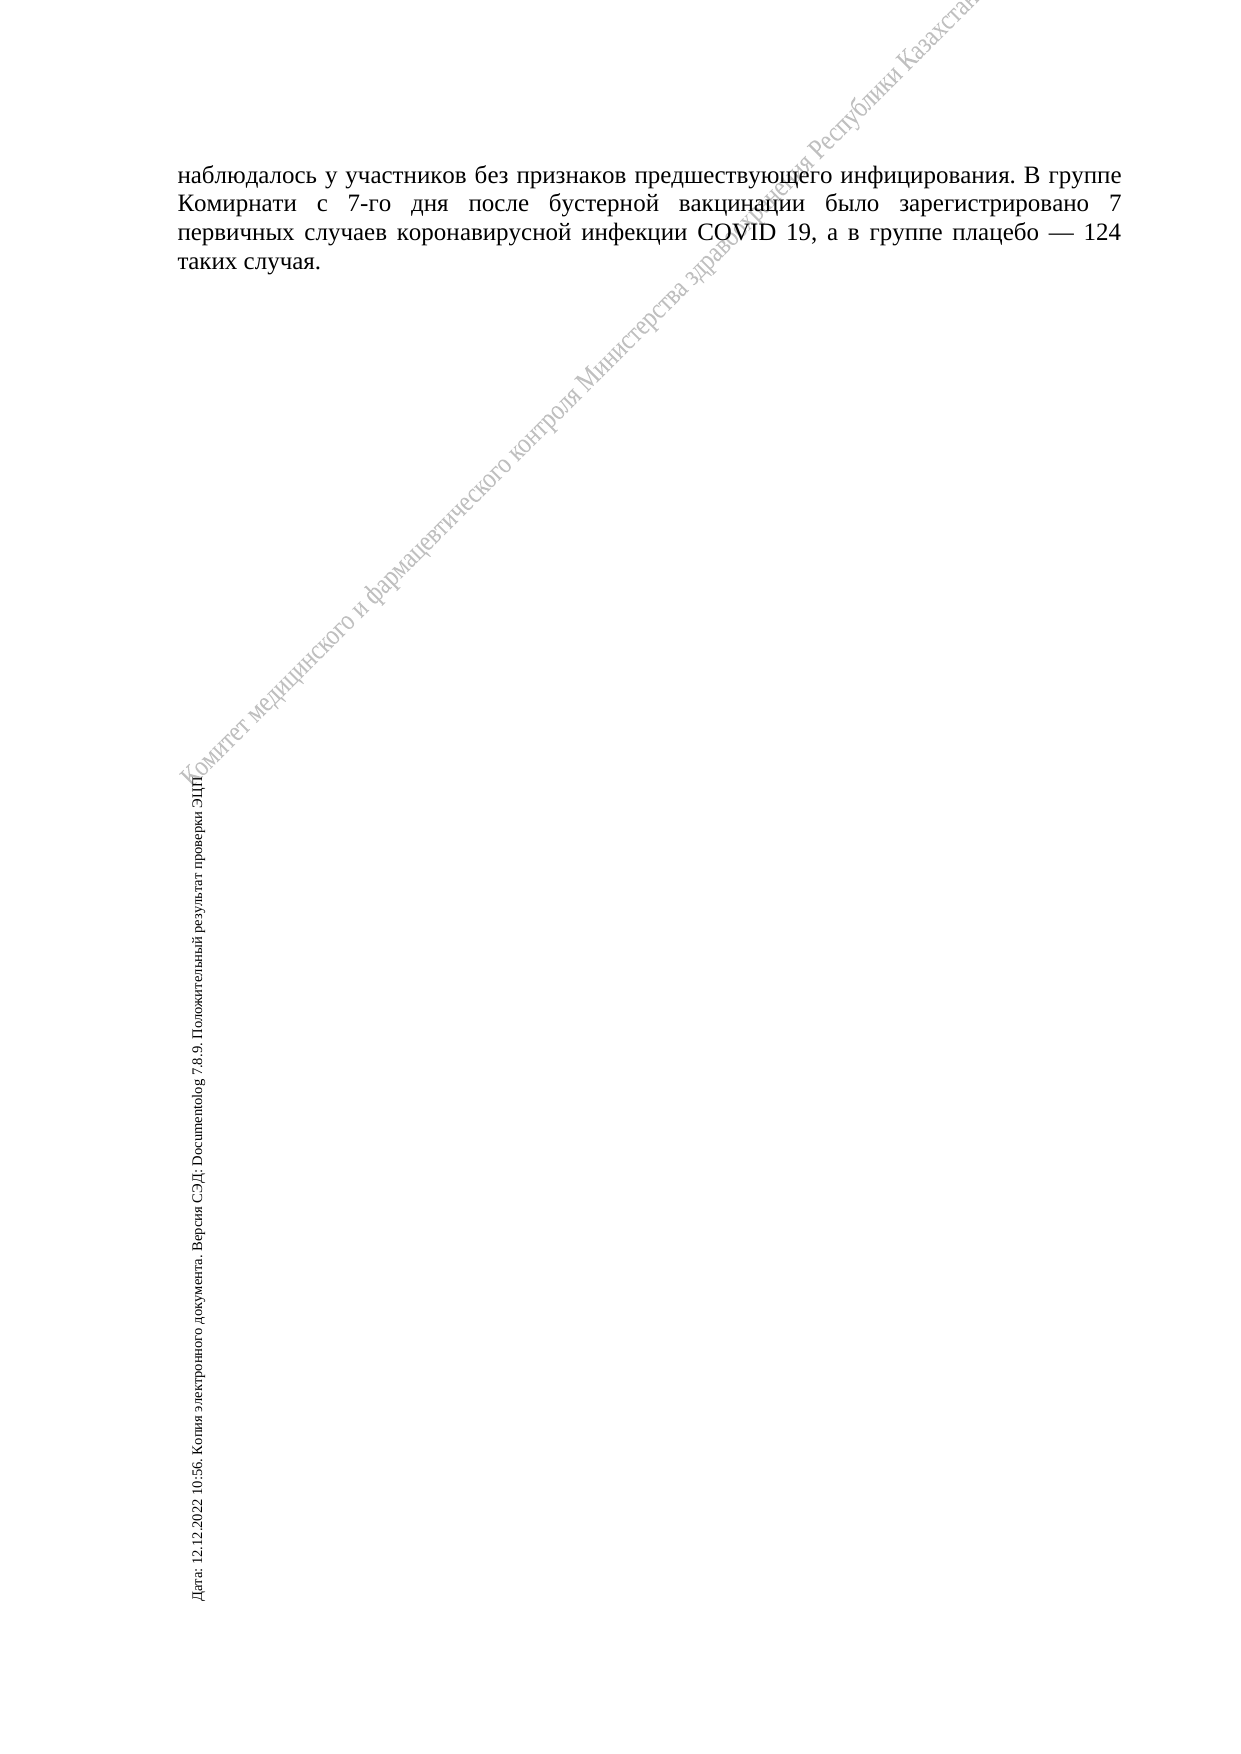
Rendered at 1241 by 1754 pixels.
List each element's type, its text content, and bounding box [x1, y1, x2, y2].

text Информация об относительной эффективности вакцины для участников в возрасте 16 лет и старше без предшествующих признаков инфекции SARS-CoV-2 представлена в таблице 7. Относительная эффективность вакцины у участников с признаками предшествующего инфицирования SARS-CoV-2 или без них составляла 94,6 % (95 % доверительный интервал от 88,5 до 97,9 %), что аналогично эффективности, которая наблюдалось у участников без признаков предшествующего инфицирования. В группе Комирнати с 7-го дня после бустерной вакцинации было зарегистрировано 7 первичных случаев коронавирусной инфекции COVID 19, а в группе плацебо — 124 таких случая. [177, 160, 1122, 275]
